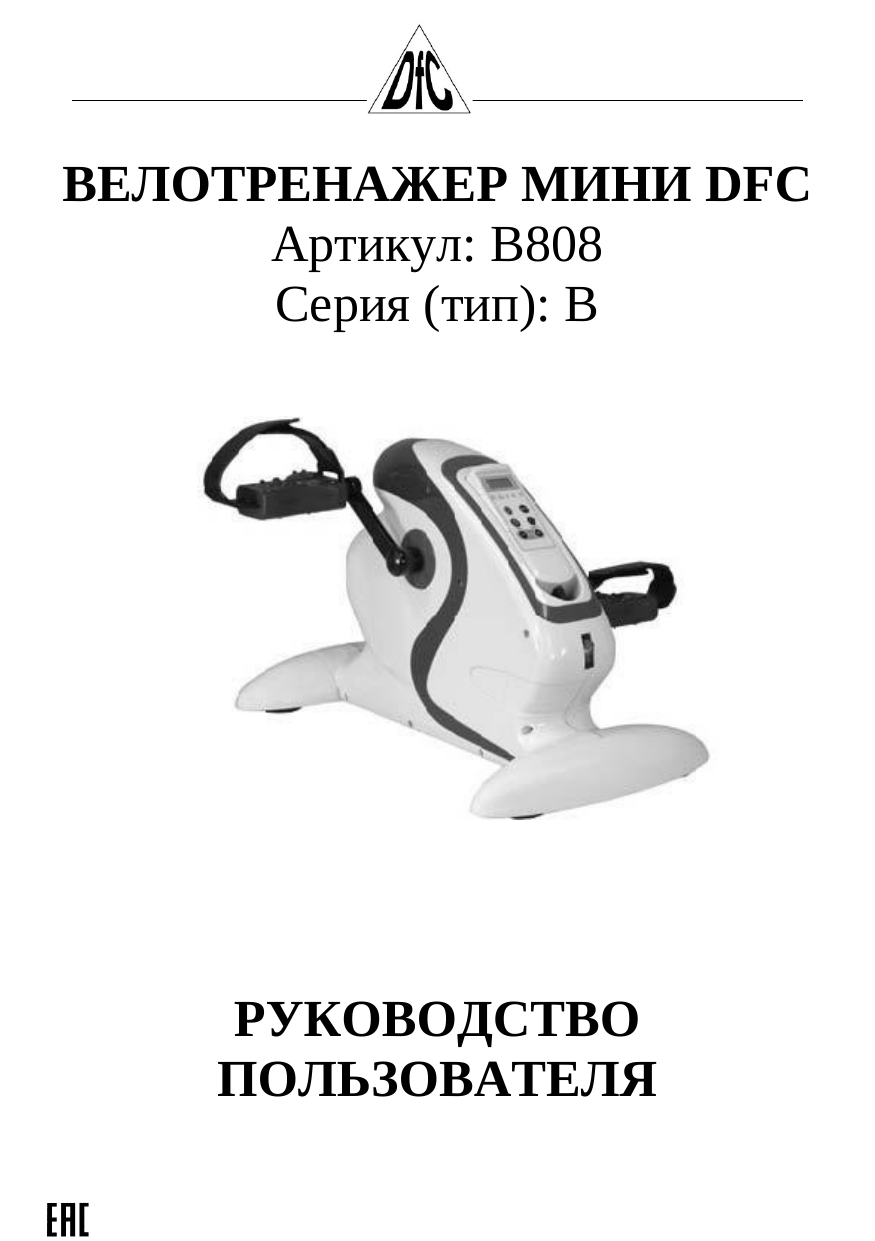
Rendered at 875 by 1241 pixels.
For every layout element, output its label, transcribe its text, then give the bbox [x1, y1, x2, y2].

text РУКОВОДСТВО ПОЛЬЗОВАТЕЛЯ [44, 988, 830, 1108]
text Артикул: B808 [44, 213, 830, 273]
picture [366, 21, 473, 117]
picture [196, 416, 720, 820]
text ВЕЛОТРЕНАЖЕР МИНИ DFC [44, 153, 830, 213]
picture [44, 1199, 91, 1239]
text Серия (тип): B [44, 273, 830, 333]
